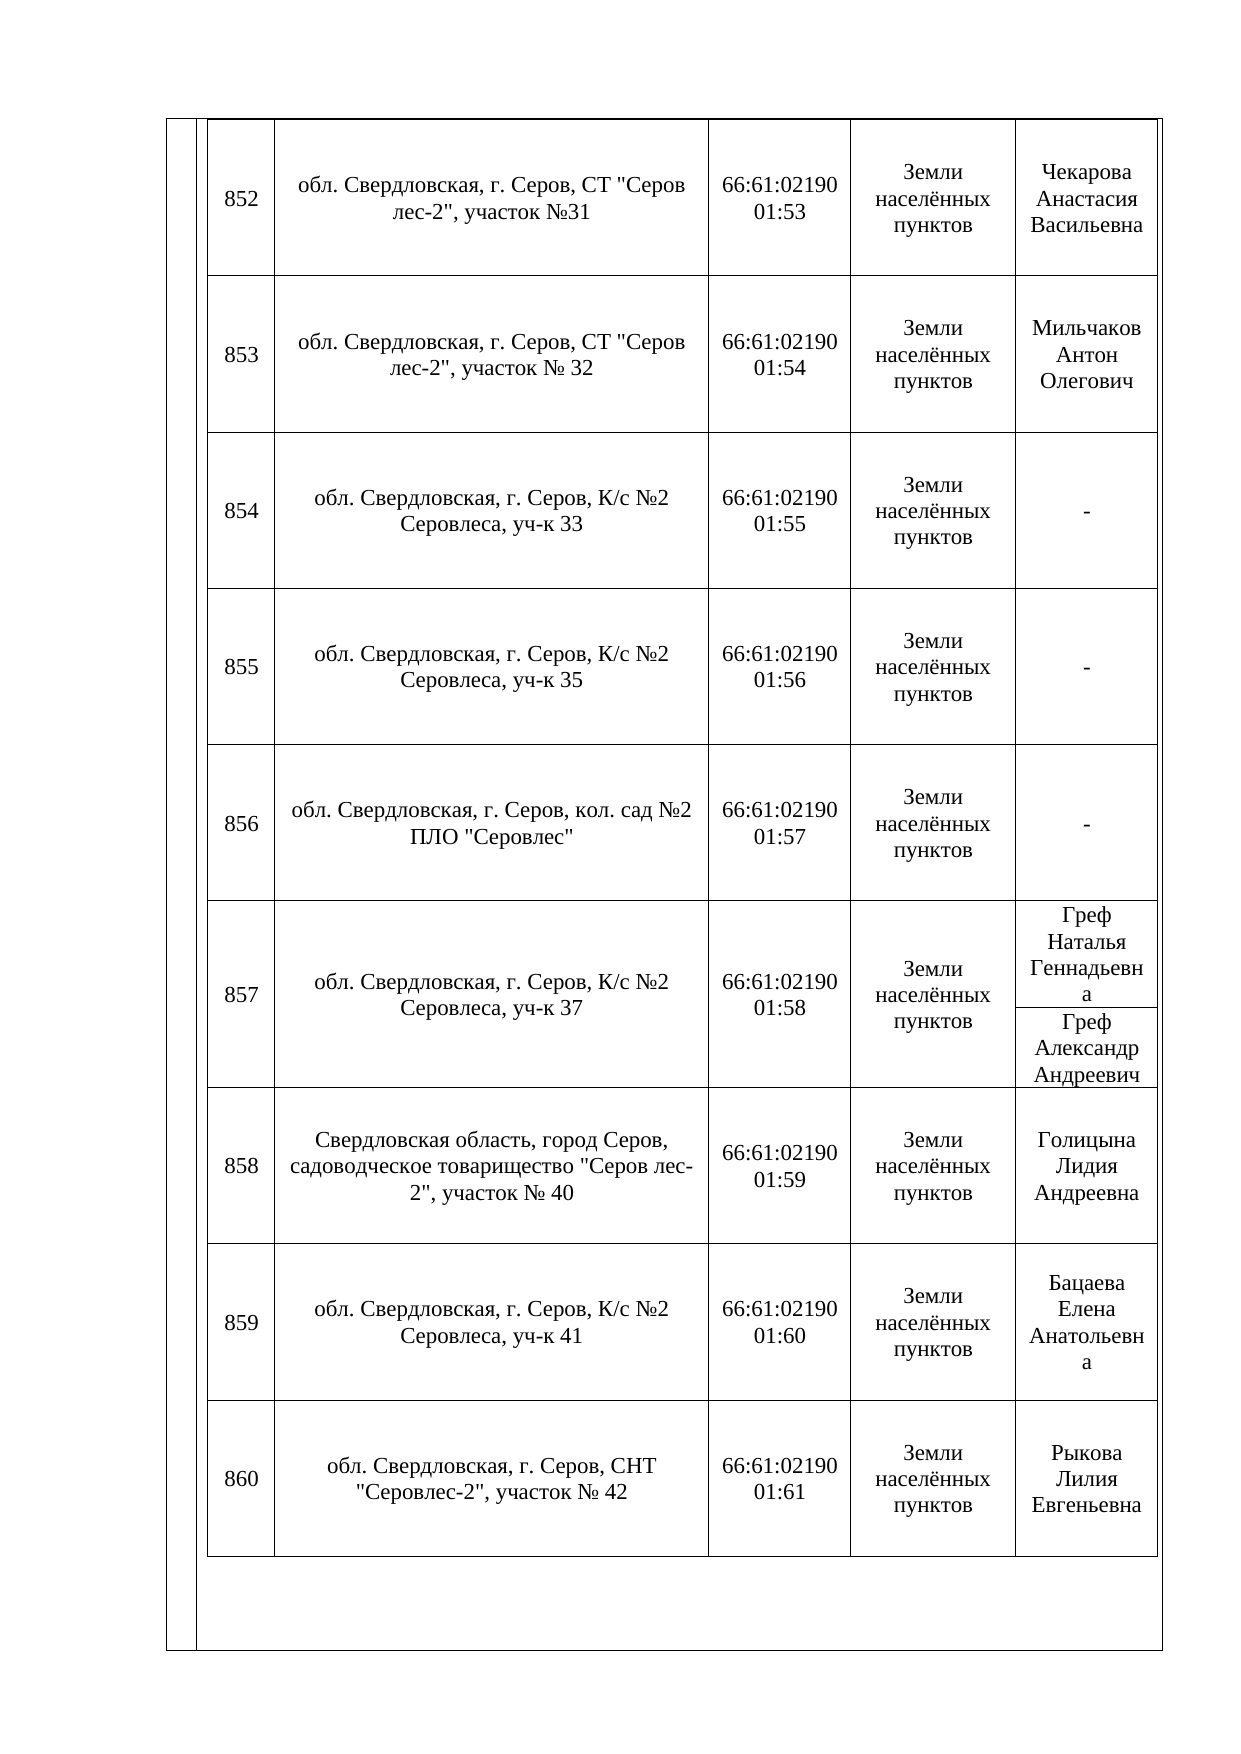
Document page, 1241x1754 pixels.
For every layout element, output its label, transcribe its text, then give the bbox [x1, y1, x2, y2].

table_cell [197, 119, 1162, 1649]
table_cell 3 [167, 119, 196, 1649]
